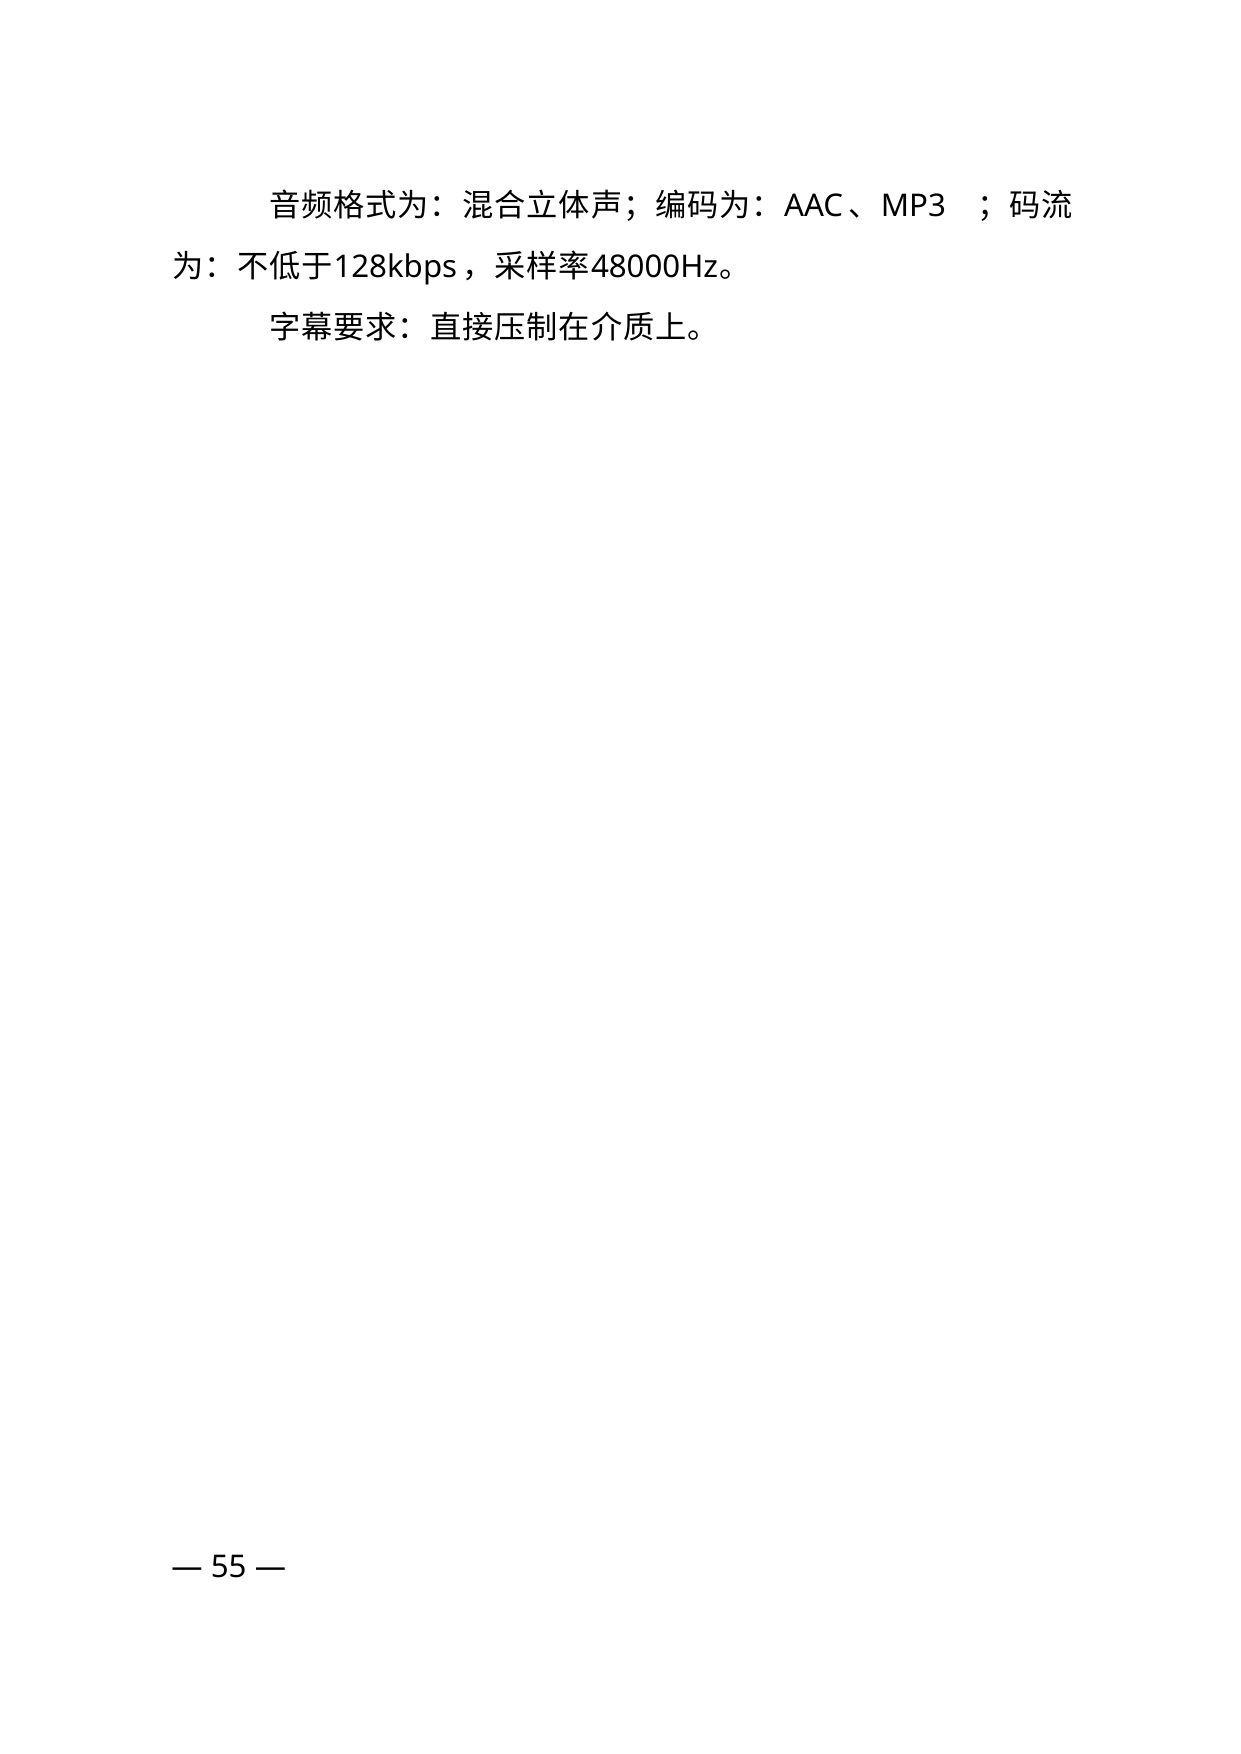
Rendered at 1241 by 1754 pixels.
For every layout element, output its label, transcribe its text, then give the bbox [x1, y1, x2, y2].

text 字幕要求：直接压制在介质上。 [172, 294, 1074, 355]
text 音频格式为：混合立体声；编码为：AAC、MP3；码流为：不低于128kbps，采样率48000Hz。 [172, 172, 1074, 294]
